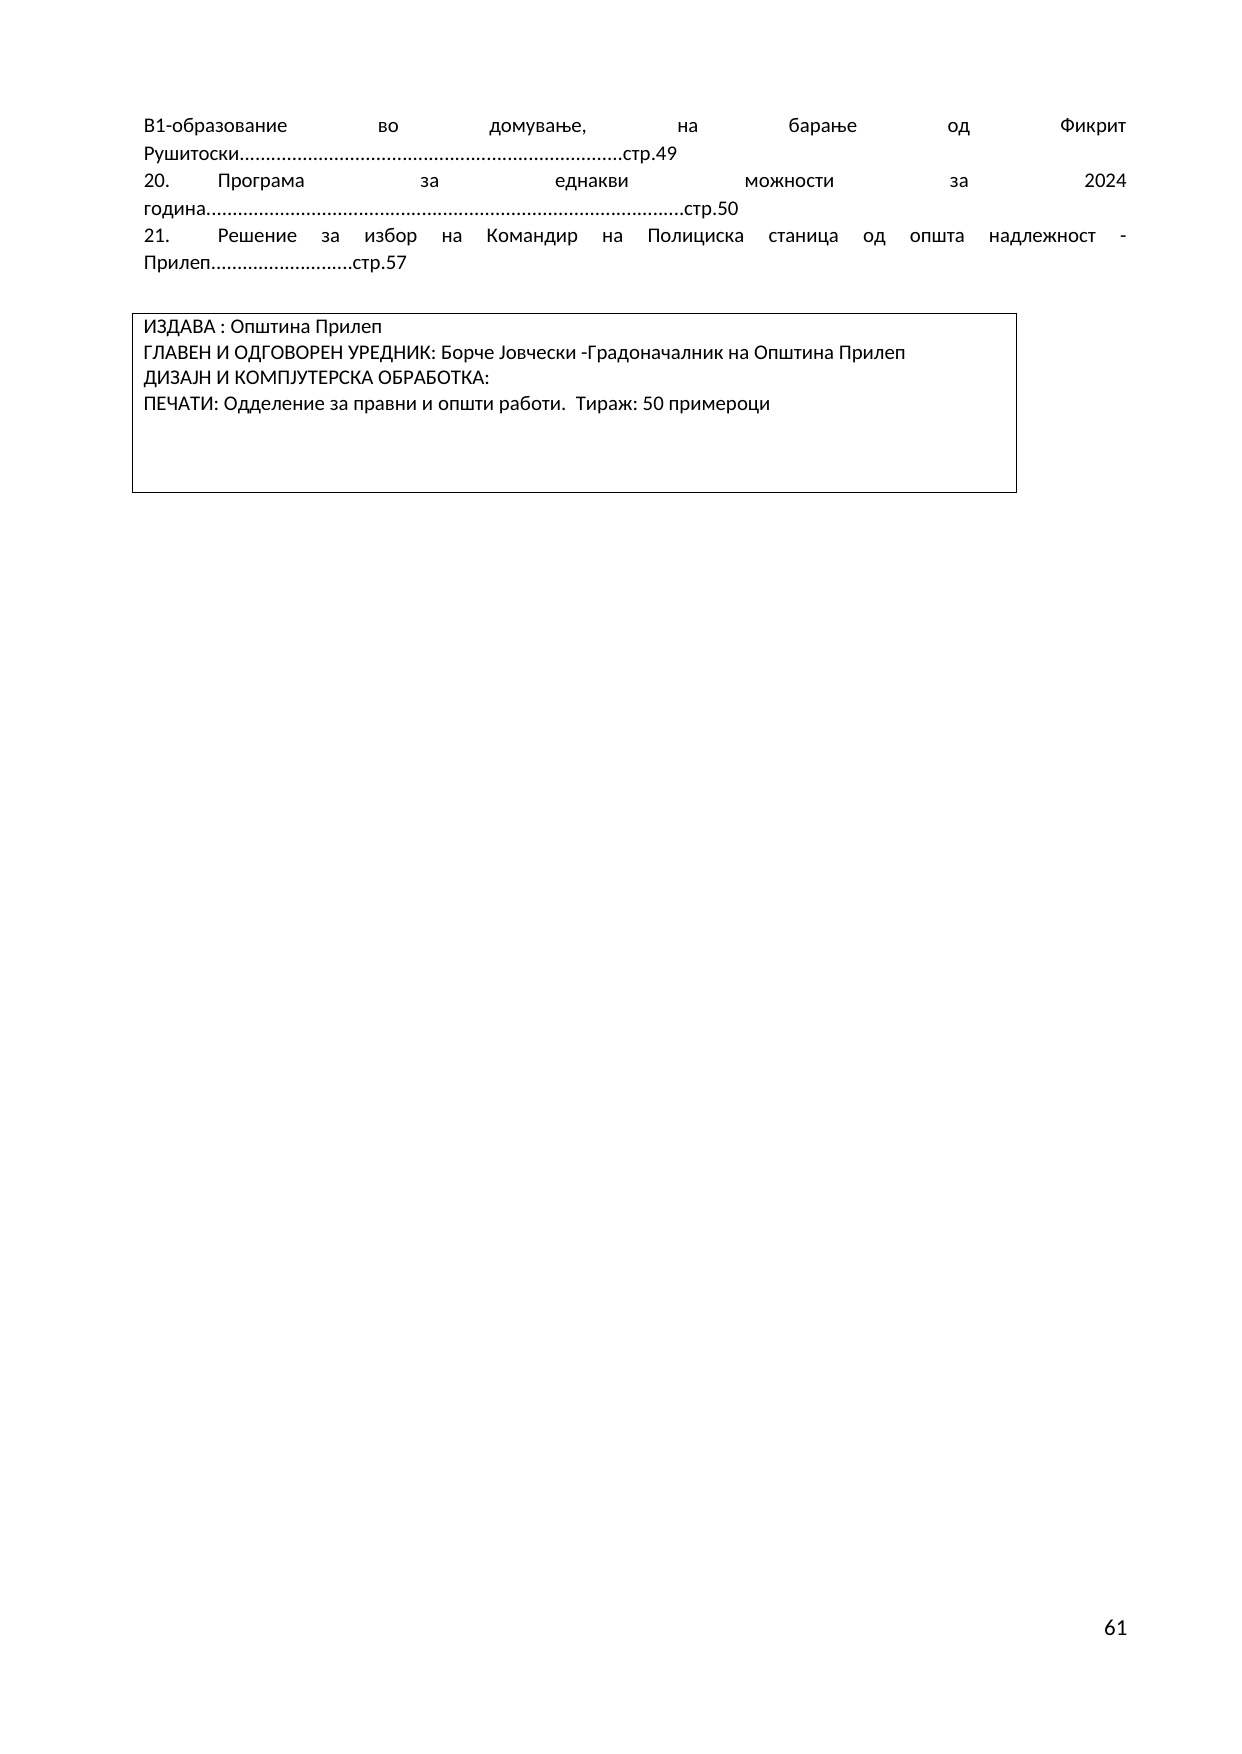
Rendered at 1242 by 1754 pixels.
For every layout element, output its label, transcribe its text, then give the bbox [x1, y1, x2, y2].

list Решение за избор на Командир на Полициска станица од општа надлежност -Прилеп...........................стр.57 [144, 222, 1127, 275]
table_header ИЗДАВА : Општина Прилеп ГЛАВЕН И ОДГОВОРЕН УРЕДНИК: Борче Јовчески -Градоначалник на Општина Прилеп ДИЗАЈН И КОМПЈУТЕРСКА ОБРАБОТКА: ПЕЧАТИ: Одделение за правни и општи работи. Тираж: 50 примероци [133, 314, 1016, 492]
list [144, 112, 1127, 165]
list Програма за еднакви можности за 2024 година...........................................................................................стр.50 [144, 167, 1127, 220]
